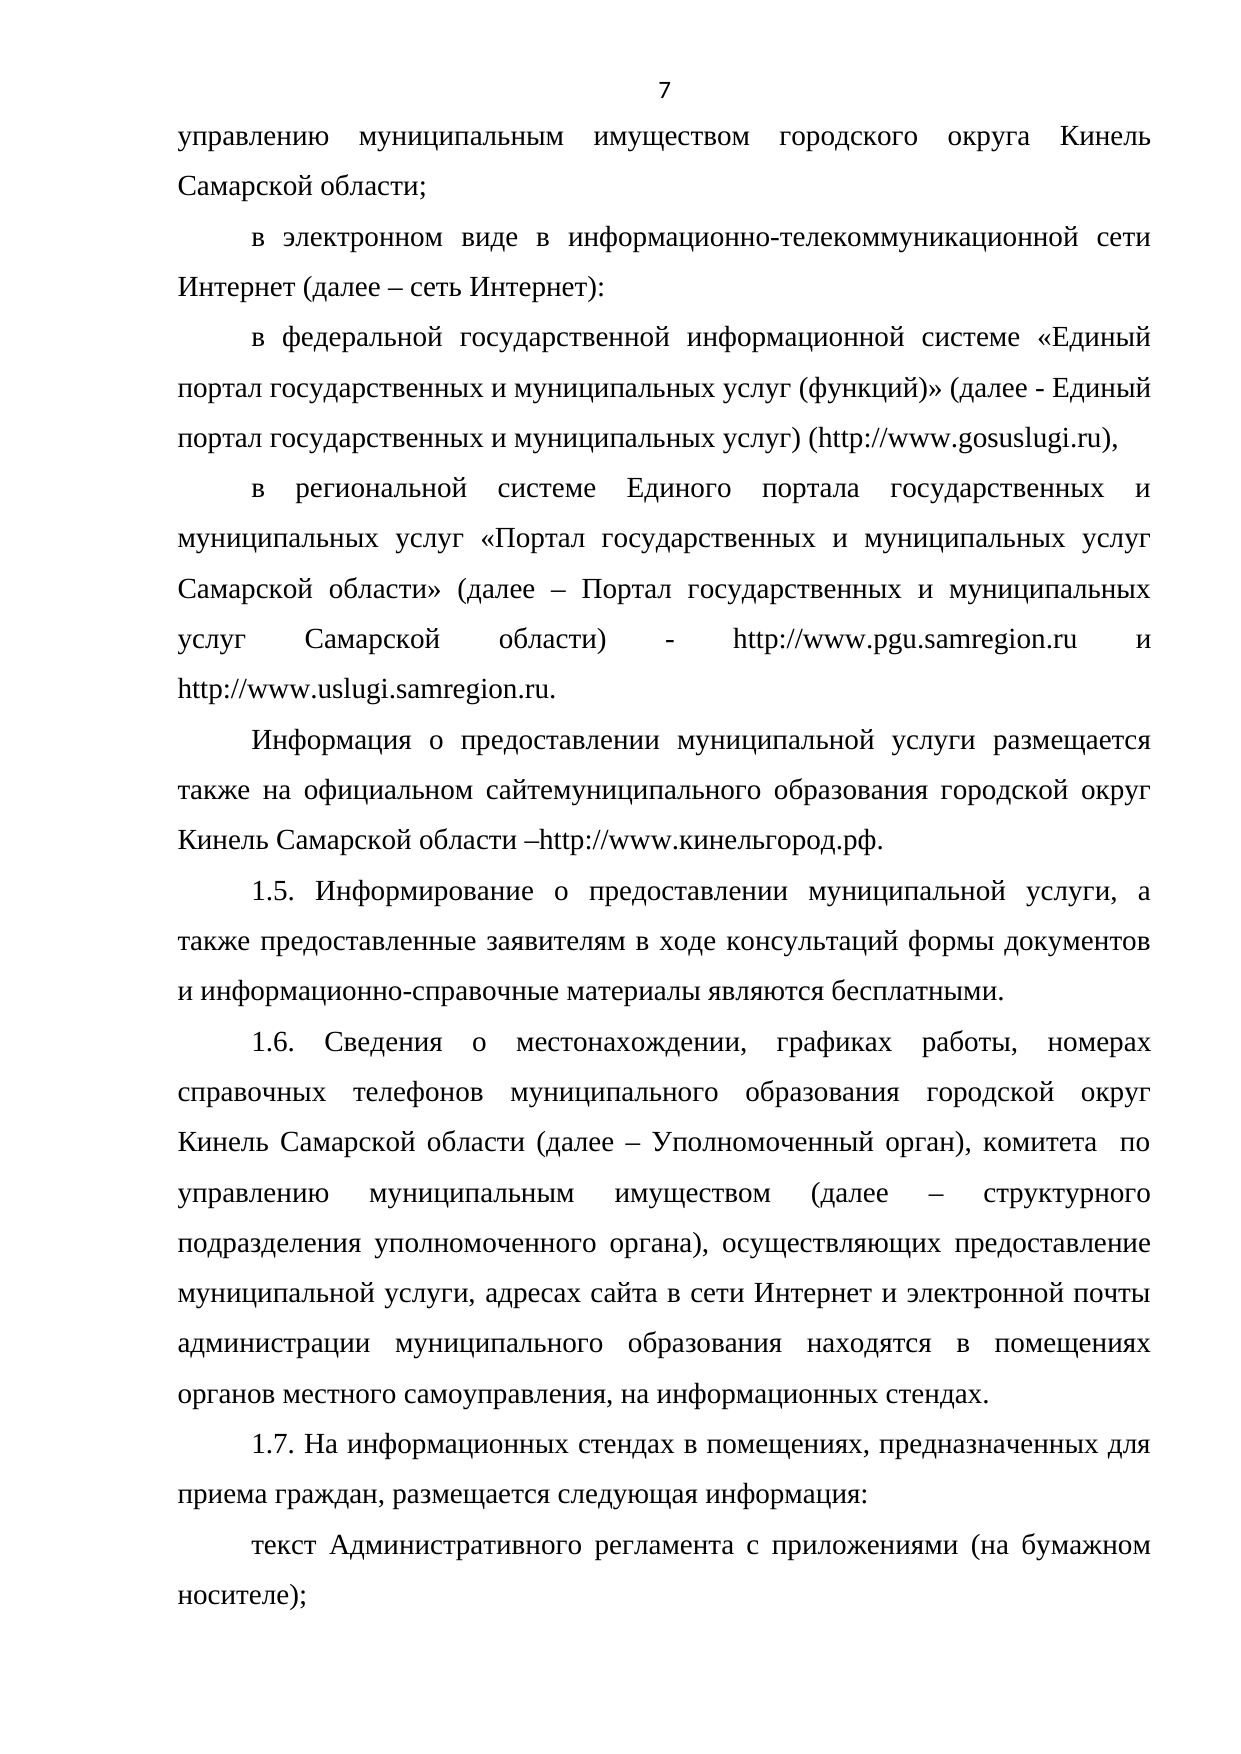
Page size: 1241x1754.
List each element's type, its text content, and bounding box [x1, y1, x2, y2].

text 1.7. На информационных стендах в помещениях, предназначенных для приема граждан, размещается следующая информация: [177, 1426, 1152, 1510]
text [177, 118, 1152, 202]
text Информация о предоставлении муниципальной услуги размещается также на официальном сайтемуниципального образования городской округ Кинель Самарской области –http://www.кинельгород.рф. [177, 722, 1152, 856]
text текст Административного регламента с приложениями (на бумажном носителе); [177, 1527, 1152, 1611]
text в региональной системе Единого портала государственных и муниципальных услуг «Портал государственных и муниципальных услуг Самарской области» (далее – Портал государственных и муниципальных услуг Самарской области) - http://www.pgu.samregion.ru и http://www.uslugi.samregion.ru. [177, 470, 1152, 705]
text 1.6. Сведения о местонахождении, графиках работы, номерах справочных телефонов муниципального образования городской округ Кинель Самарской области (далее – Уполномоченный орган), комитета по управлению муниципальным имуществом (далее – структурного подразделения уполномоченного органа), осуществляющих предоставление муниципальной услуги, адресах сайта в сети Интернет и электронной почты администрации муниципального образования находятся в помещениях органов местного самоуправления, на информационных стендах. [177, 1024, 1152, 1409]
text в федеральной государственной информационной системе «Единый портал государственных и муниципальных услуг (функций)» (далее - Единый портал государственных и муниципальных услуг) (http://www.gosuslugi.ru), [177, 319, 1152, 453]
text в электронном виде в информационно-телекоммуникационной сети Интернет (далее – сеть Интернет): [177, 219, 1152, 303]
text 1.5. Информирование о предоставлении муниципальной услуги, а также предоставленные заявителям в ходе консультаций формы документов и информационно-справочные материалы являются бесплатными. [177, 873, 1152, 1007]
